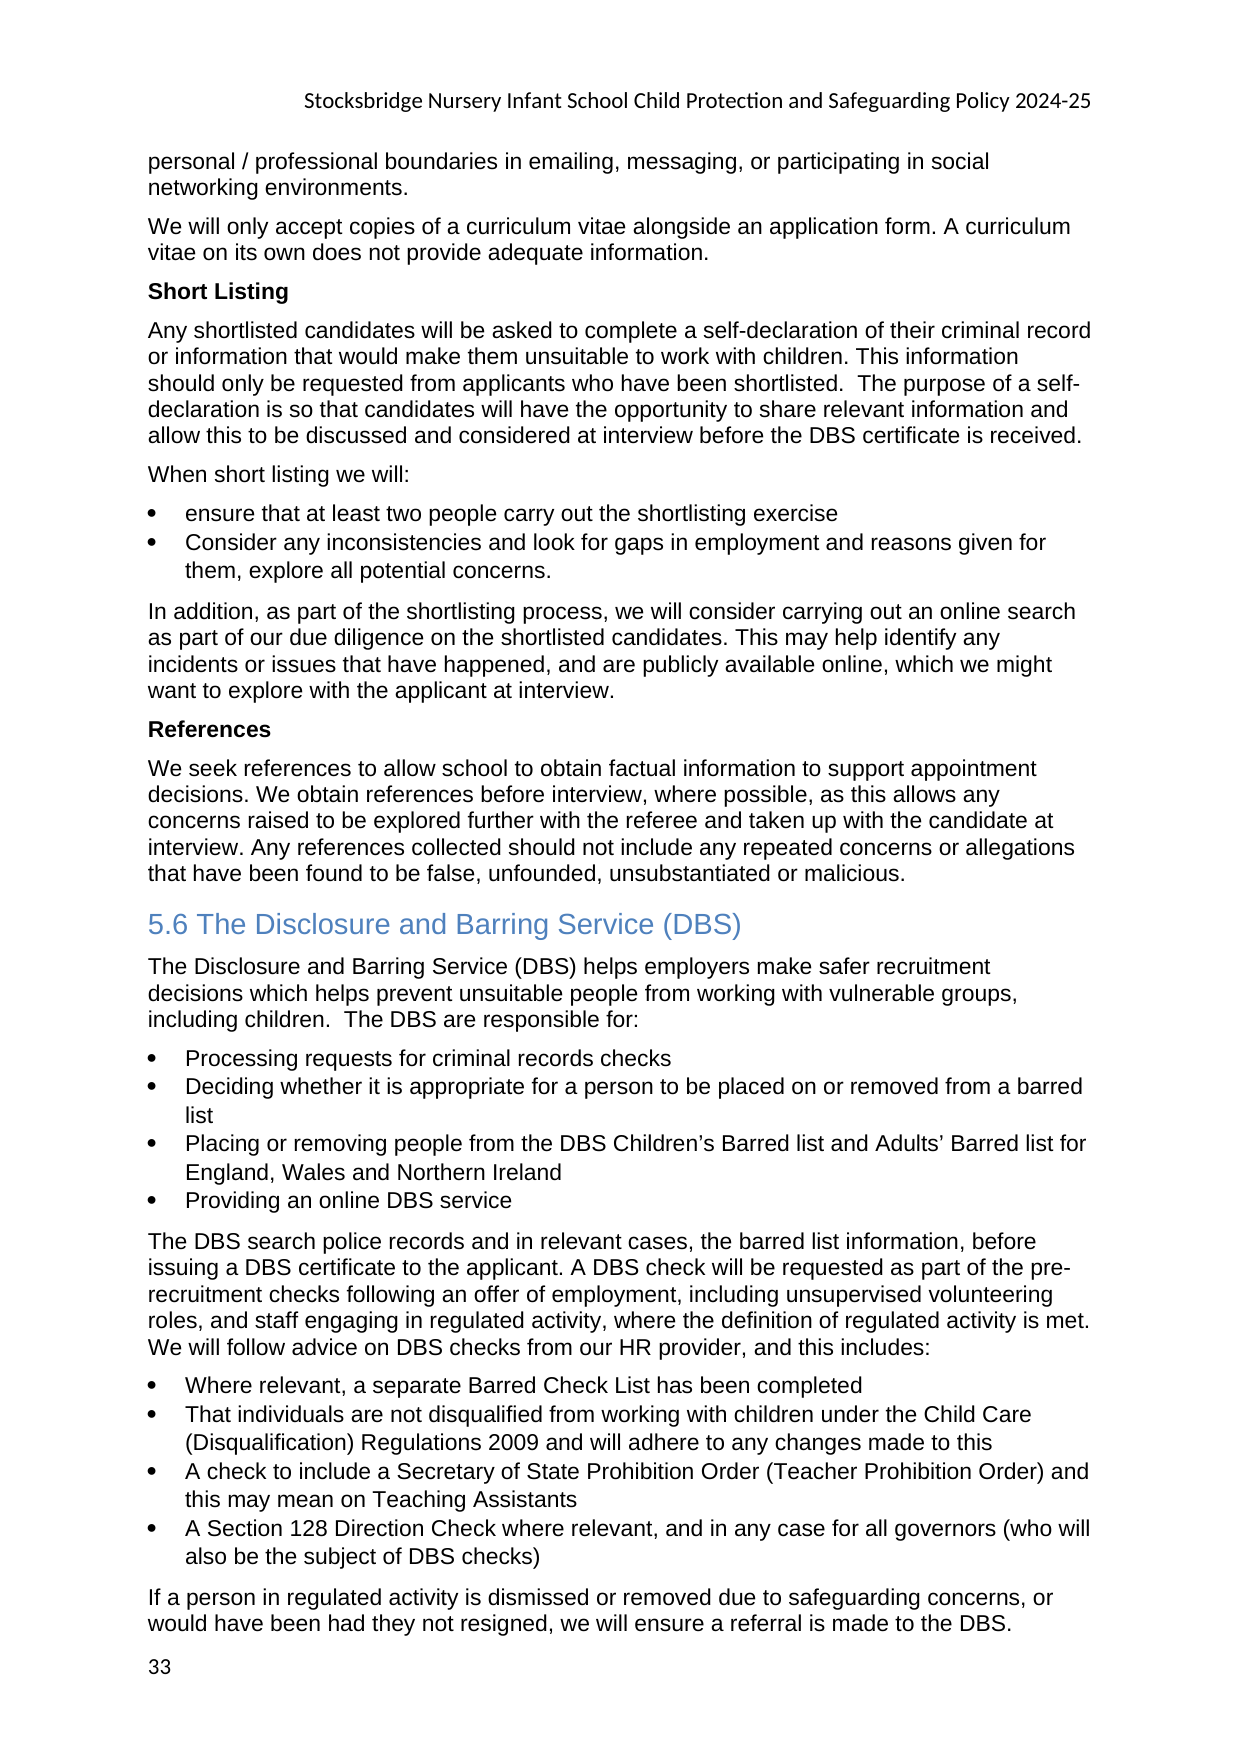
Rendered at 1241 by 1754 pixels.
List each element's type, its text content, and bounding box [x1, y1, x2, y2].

text In addition, as part of the shortlisting process, we will consider carrying out an online search as part of our due diligence on the shortlisted candidates. This may help identify any incidents or issues that have happened, and are publicly available online, which we might want to explore with the applicant at interview. [148, 598, 1092, 703]
text A check to include a Secretary of State Prohibition Order (Teacher Prohibition Order) and this may mean on Teaching Assistants [148, 1458, 1092, 1512]
text The Disclosure and Barring Service (DBS) helps employers make safer recruitment decisions which helps prevent unsuitable people from working with vulnerable groups, including children. The DBS are responsible for: [148, 953, 1092, 1032]
text When short listing we will: [148, 461, 1092, 488]
text Deciding whether it is appropriate for a person to be placed on or removed from a barred list [148, 1073, 1092, 1128]
text Short Listing [148, 278, 1092, 304]
text If a person in regulated activity is dismissed or removed due to safeguarding concerns, or would have been had they not resigned, we will ensure a referral is made to the DBS. [148, 1584, 1092, 1637]
text Where relevant, a separate Barred Check List has been completed [148, 1372, 1092, 1399]
text ensure that at least two people carry out the shortlisting exercise [148, 500, 1092, 526]
text Providing an online DBS service [148, 1187, 1092, 1213]
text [148, 148, 1092, 200]
subtitle 5.6 The Disclosure and Barring Service (DBS) [148, 907, 1092, 941]
text A Section 128 Direction Check where relevant, and in any case for all governors (who will also be the subject of DBS checks) [148, 1514, 1092, 1569]
text That individuals are not disqualified from working with children under the Child Care (Disqualification) Regulations 2009 and will adhere to any changes made to this [148, 1401, 1092, 1456]
text We will only accept copies of a curriculum vitae alongside an application form. A curriculum vitae on its own does not provide adequate information. [148, 213, 1092, 266]
text The DBS search police records and in relevant cases, the barred list information, before issuing a DBS certificate to the applicant. A DBS check will be requested as part of the pre-recruitment checks following an offer of employment, including unsupervised volunteering roles, and staff engaging in regulated activity, where the definition of regulated activity is met. We will follow advice on DBS checks from our HR provider, and this includes: [148, 1228, 1092, 1360]
text Placing or removing people from the DBS Children’s Barred list and Adults’ Barred list for England, Wales and Northern Ireland [148, 1130, 1092, 1185]
text Any shortlisted candidates will be asked to complete a self-declaration of their criminal record or information that would make them unsuitable to work with children. This information should only be requested from applicants who have been shortlisted. The purpose of a self-declaration is so that candidates will have the opportunity to share relevant information and allow this to be discussed and considered at interview before the DBS certificate is received. [148, 317, 1092, 449]
text We seek references to allow school to obtain factual information to support appointment decisions. We obtain references before interview, where possible, as this allows any concerns raised to be explored further with the referee and taken up with the candidate at interview. Any references collected should not include any repeated concerns or allegations that have been found to be false, unfounded, unsubstantiated or malicious. [148, 755, 1092, 886]
text Consider any inconsistencies and look for gaps in employment and reasons given for them, explore all potential concerns. [148, 528, 1092, 583]
text References [148, 716, 1092, 742]
text Processing requests for criminal records checks [148, 1045, 1092, 1071]
